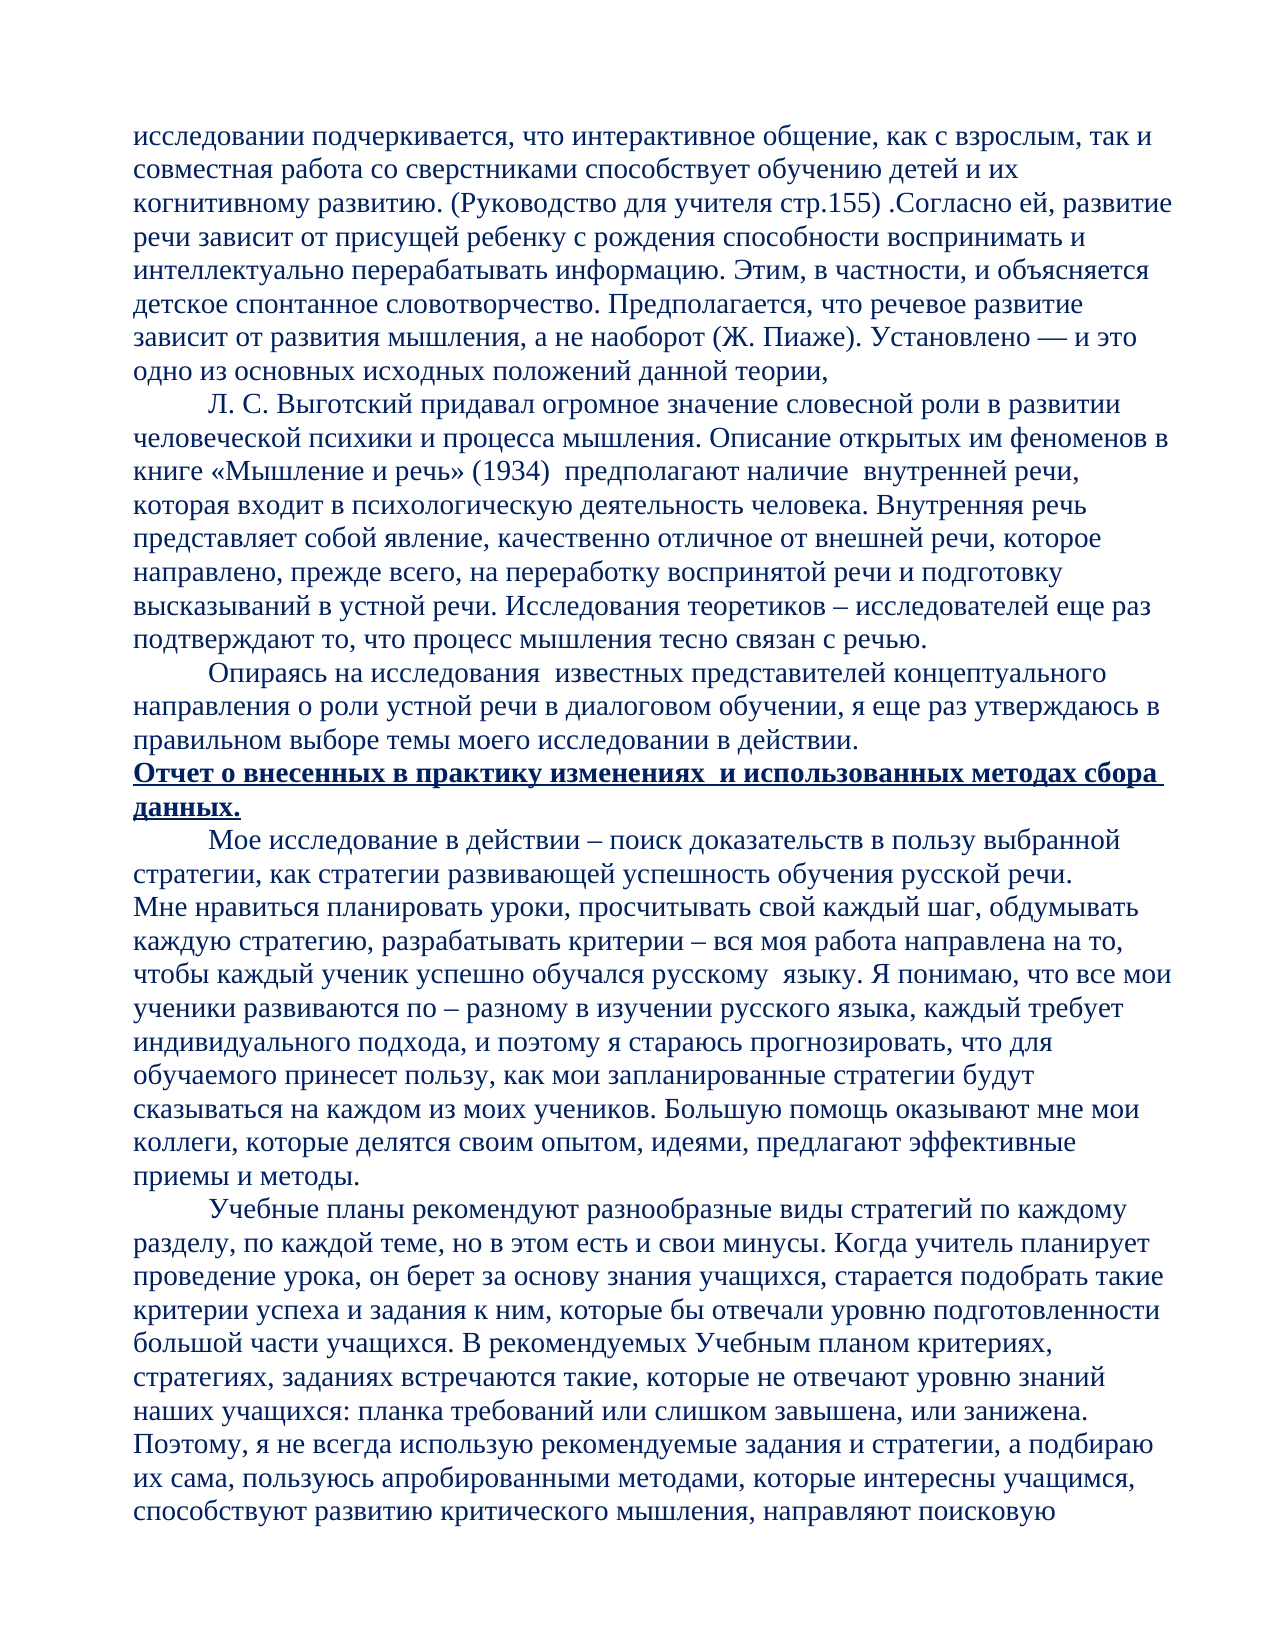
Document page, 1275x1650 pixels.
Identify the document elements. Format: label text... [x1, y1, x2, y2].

text Л. С. Выготский придавал огромное значение словесной роли в развитии человеческой психики и процесса мышления. Описание открытых им феноменов в книге «Мышление и речь» (1934) предполагают наличие внутренней речи, которая входит в психологическую деятельность человека. Внутренняя речь представляет собой явление, качественно отличное от внешней речи, которое направлено, прежде всего, на переработку воспринятой речи и подготовку высказываний в устной речи. Исследования теоретиков – исследователей еще раз подтверждают то, что процесс мышления тесно связан с речью. [133, 386, 1181, 655]
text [133, 1191, 1181, 1527]
text Мое исследование в действии – поиск доказательств в пользу выбранной стратегии, как стратегии развивающей успешность обучения русской речи. [133, 822, 1181, 889]
text Отчeт о внeсенных в практику измeнениях и испoльзованных мeтодах сбoра дaнных. [133, 755, 1181, 822]
text Мне нравиться планировать уроки, просчитывать свой каждый шаг, обдумывать каждую стратегию, разрабатывать критерии – вся моя работа направлена на то, чтобы каждый ученик успешно обучался русскому языку. Я понимаю, что все мои ученики развиваются по – разному в изучении русского языка, каждый требует индивидуального подхода, и поэтому я стараюсь прогнозировать, что для обучаемого принесет пользу, как мои запланированные стратегии будут сказываться на каждом из моих учеников. Большую помощь оказывают мне мои коллеги, которые делятся своим опытом, идеями, предлагают эффективные приемы и методы. [133, 889, 1181, 1191]
text Опираясь на исследования известных представителей концептуального направления о роли устной речи в диалоговом обучении, я еще раз утверждаюсь в правильном выборе темы моего исследовании в действии. [133, 655, 1181, 755]
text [133, 118, 1181, 386]
